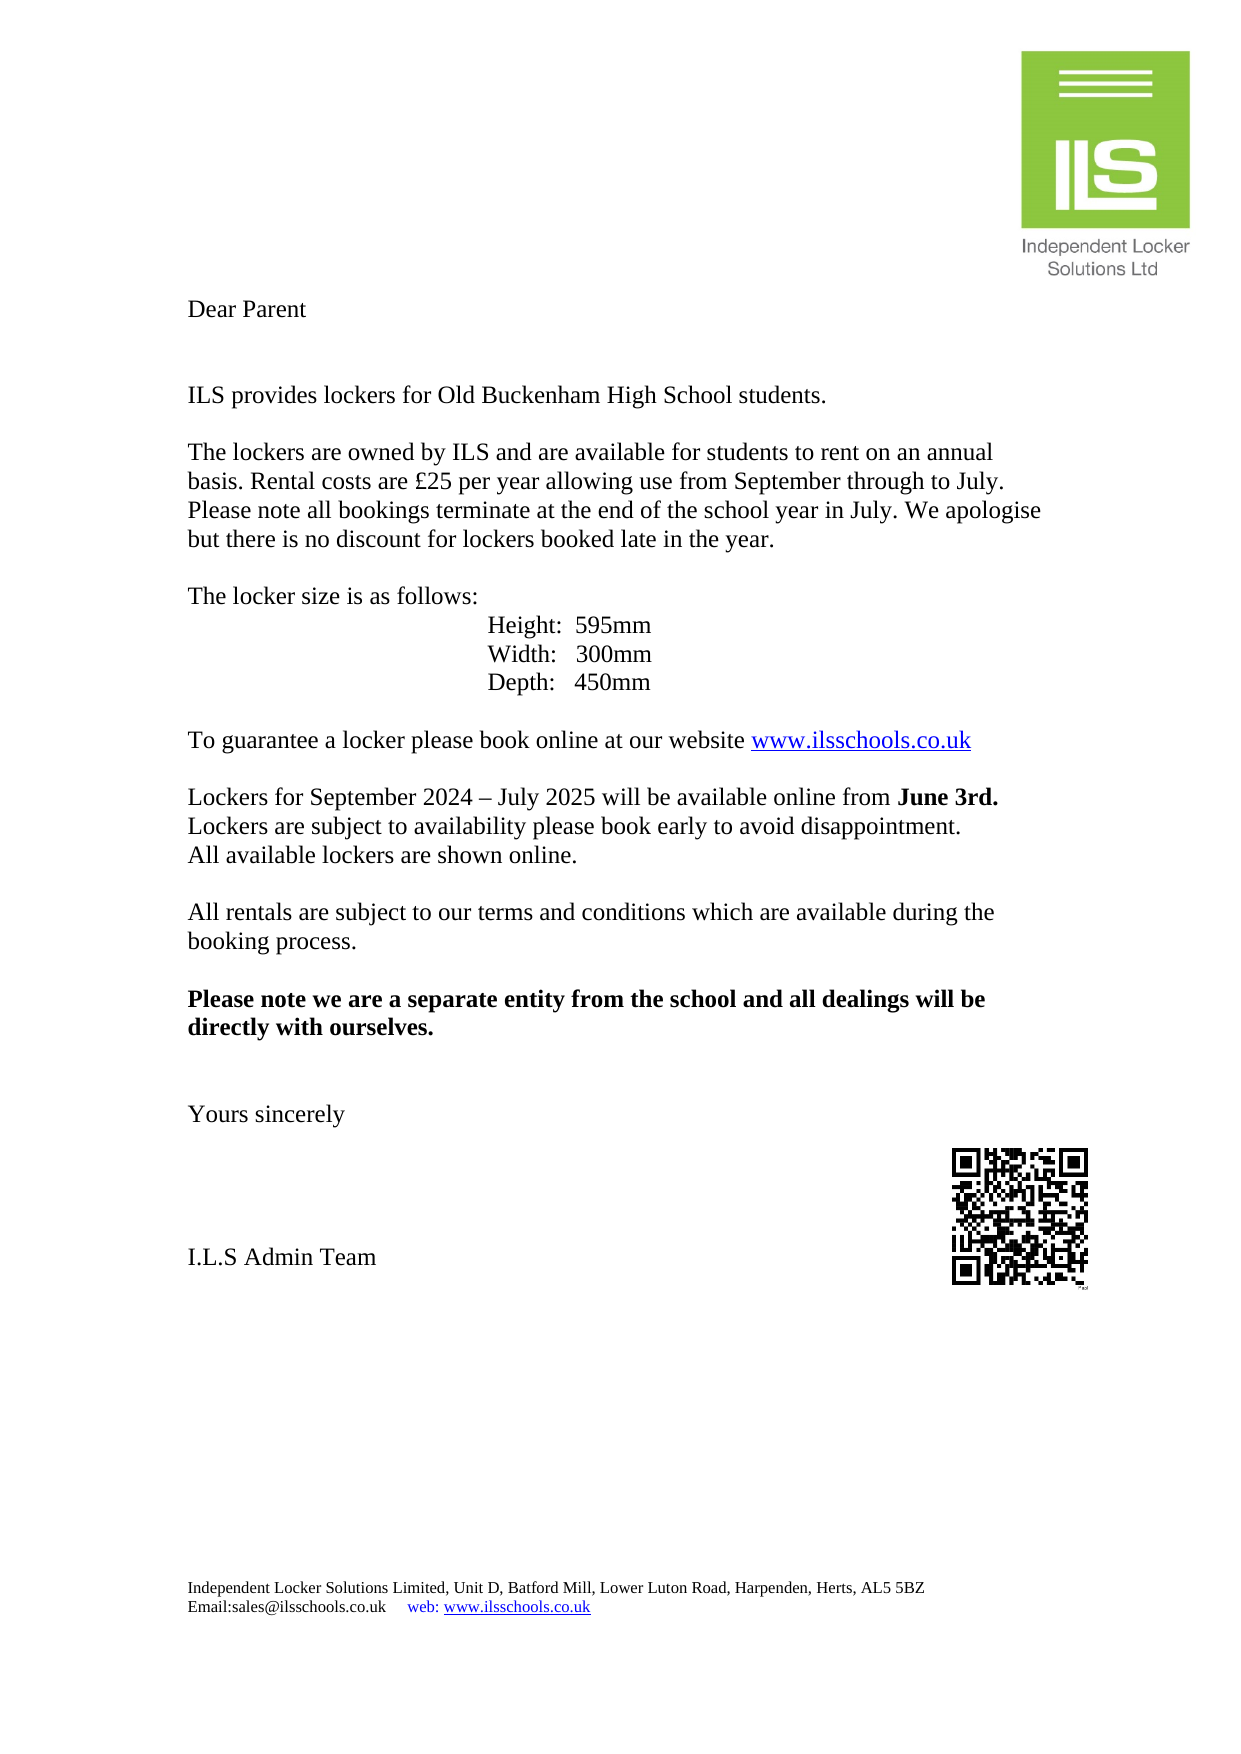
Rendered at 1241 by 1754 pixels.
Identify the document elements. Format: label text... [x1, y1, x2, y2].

text Lockers for September 2024 – July 2025 will be available online from June 3rd. Lockers are subject to availability please book early to avoid disappointment. [187, 782, 1053, 840]
text Please note all bookings terminate at the end of the school year in July. We apologise but there is no discount for lockers booked late in the year. [187, 495, 1053, 552]
text Width: 300mm [487, 639, 1053, 667]
text Dear Parent [187, 294, 1053, 322]
text To guarantee a locker please book online at our website www.ilsschools.co.uk [187, 725, 1053, 754]
text Yours sincerely [187, 1099, 1053, 1127]
text The locker size is as follows: [187, 581, 1053, 610]
text All available lockers are shown online. [187, 840, 1053, 869]
text ILS provides lockers for Old Buckenham High School students. [187, 380, 1053, 409]
picture [935, 1131, 1101, 1297]
text All rentals are subject to our terms and conditions which are available during the booking process. [187, 897, 1053, 955]
text Height: 595mm [487, 610, 1053, 639]
text I.L.S Admin Team [187, 1242, 935, 1271]
text Email:sales@ilsschools.co.uk web: www.ilsschools.co.uk [187, 1597, 1053, 1616]
text Depth: 450mm [487, 667, 1053, 696]
text The lockers are owned by ILS and are available for students to rent on an annual basis. Rental costs are £25 per year allowing use from September through to July. [187, 437, 1053, 495]
picture [1010, 40, 1202, 286]
text Please note we are a separate entity from the school and all dealings will be directly with ourselves. [187, 984, 1053, 1041]
text Independent Locker Solutions Limited, Unit D, Batford Mill, Lower Luton Road, Harpenden, Herts, AL5 5BZ [187, 1578, 1053, 1597]
